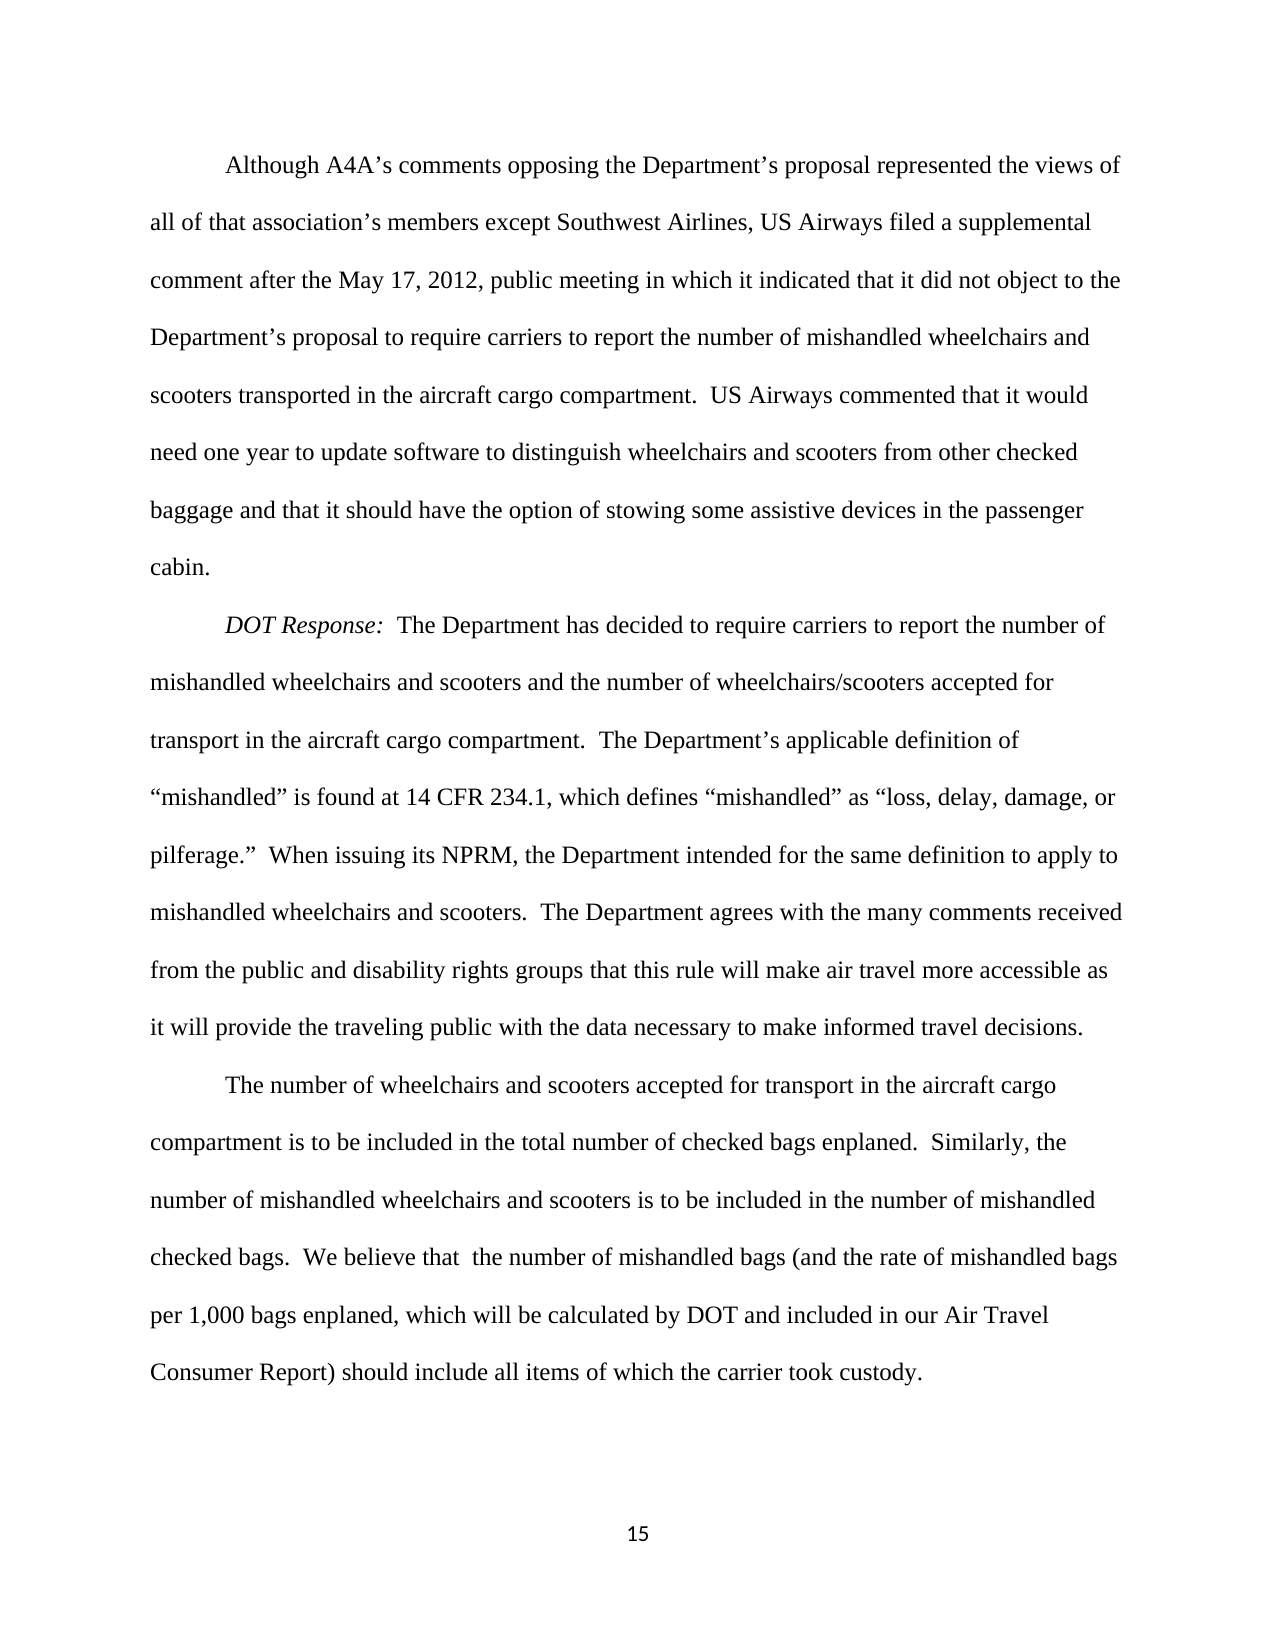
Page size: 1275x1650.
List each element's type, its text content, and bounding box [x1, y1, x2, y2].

text Although A4A’s comments opposing the Department’s proposal represented the views of all of that association’s members except Southwest Airlines, US Airways filed a supplemental comment after the May 17, 2012, public meeting in which it indicated that it did not object to the Department’s proposal to require carriers to report the number of mishandled wheelchairs and scooters transported in the aircraft cargo compartment. US Airways commented that it would need one year to update software to distinguish wheelchairs and scooters from other checked baggage and that it should have the option of stowing some assistive devices in the passenger cabin. [150, 150, 1125, 581]
text The number of wheelchairs and scooters accepted for transport in the aircraft cargo compartment is to be included in the total number of checked bags enplaned. Similarly, the number of mishandled wheelchairs and scooters is to be included in the number of mishandled checked bags. We believe that the number of mishandled bags (and the rate of mishandled bags per 1,000 bags enplaned, which will be calculated by DOT and included in our Air Travel Consumer Report) should include all items of which the carrier took custody. [150, 1070, 1125, 1386]
text DOT Response: The Department has decided to require carriers to report the number of mishandled wheelchairs and scooters and the number of wheelchairs/scooters accepted for transport in the aircraft cargo compartment. The Department’s applicable definition of “mishandled” is found at 14 CFR 234.1, which defines “mishandled” as “loss, delay, damage, or pilferage.” When issuing its NPRM, the Department intended for the same definition to apply to mishandled wheelchairs and scooters. The Department agrees with the many comments received from the public and disability rights groups that this rule will make air travel more accessible as it will provide the traveling public with the data necessary to make informed travel decisions. [150, 610, 1125, 1041]
